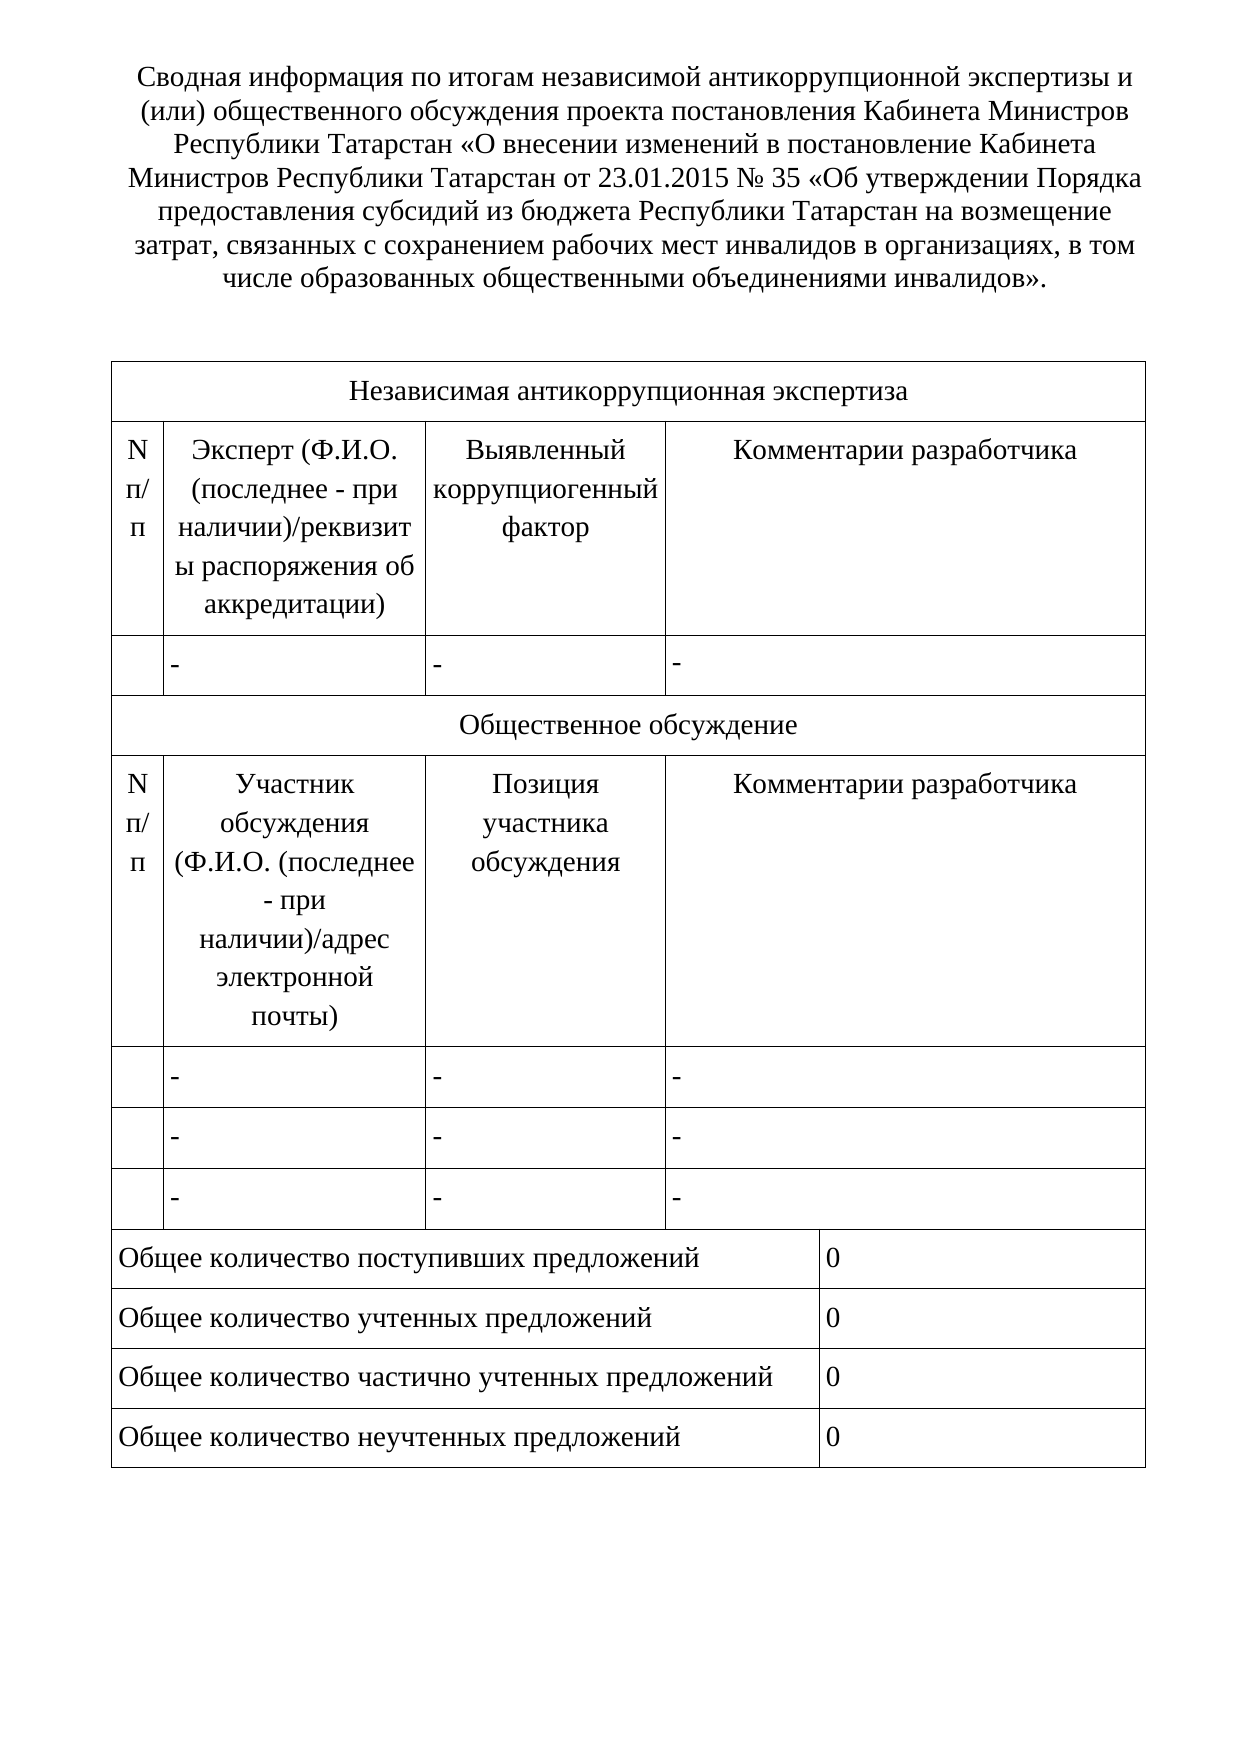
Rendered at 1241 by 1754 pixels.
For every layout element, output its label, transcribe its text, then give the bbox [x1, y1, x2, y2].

table_cell - [666, 1108, 1145, 1168]
table_cell Комментарии разработчика [666, 422, 1145, 634]
table_cell - [426, 636, 665, 695]
table_cell Комментарии разработчика [666, 756, 1145, 1046]
table_cell N п/п [112, 422, 163, 634]
table_cell - [164, 1108, 425, 1168]
table_cell - [164, 1169, 425, 1228]
table_cell - [164, 1047, 425, 1107]
table_cell Общее количество частично учтенных предложений [112, 1349, 819, 1407]
table_cell Выявленный коррупциогенный фактор [426, 422, 665, 634]
table_cell Общее количество учтенных предложений [112, 1289, 819, 1348]
table_cell - [666, 636, 1145, 695]
table_cell - [666, 1169, 1145, 1228]
table_cell 0 [820, 1230, 1145, 1288]
text Сводная информация по итогам независимой антикоррупционной экспертизы и (или) общественного обсуждения проекта постановления Кабинета Министров Республики Татарстан «О внесении изменений в постановление Кабинета Министров Республики Татарстан от 23.01.2015 № 35 «Об утверждении Порядка предоставления субсидий из бюджета Республики Татарстан на возмещение затрат, связанных с сохранением рабочих мест инвалидов в организациях, в том числе образованных общественными объединениями инвалидов». [118, 59, 1152, 294]
table_cell 0 [820, 1349, 1145, 1407]
table_cell 0 [820, 1409, 1145, 1467]
table_cell Общее количество поступивших предложений [112, 1230, 819, 1288]
table_cell Позиция участника обсуждения [426, 756, 665, 1046]
table_cell [112, 636, 163, 695]
table_cell Общее количество неучтенных предложений [112, 1409, 819, 1467]
table_cell - [426, 1108, 665, 1168]
table_header Независимая антикоррупционная экспертиза [112, 362, 1145, 421]
table_cell - [666, 1047, 1145, 1107]
table_cell N п/п [112, 756, 163, 1046]
table_cell - [426, 1047, 665, 1107]
table_cell [112, 1108, 163, 1168]
table_cell - [164, 636, 425, 695]
table_cell [112, 1047, 163, 1107]
table_cell Общественное обсуждение [112, 696, 1145, 755]
table_cell Эксперт (Ф.И.О. (последнее - при наличии)/реквизиты распоряжения об аккредитации) [164, 422, 425, 634]
table_cell 0 [820, 1289, 1145, 1348]
table_cell [112, 1169, 163, 1228]
table_cell Участник обсуждения (Ф.И.О. (последнее - при наличии)/адрес электронной почты) [164, 756, 425, 1046]
table_cell - [426, 1169, 665, 1228]
